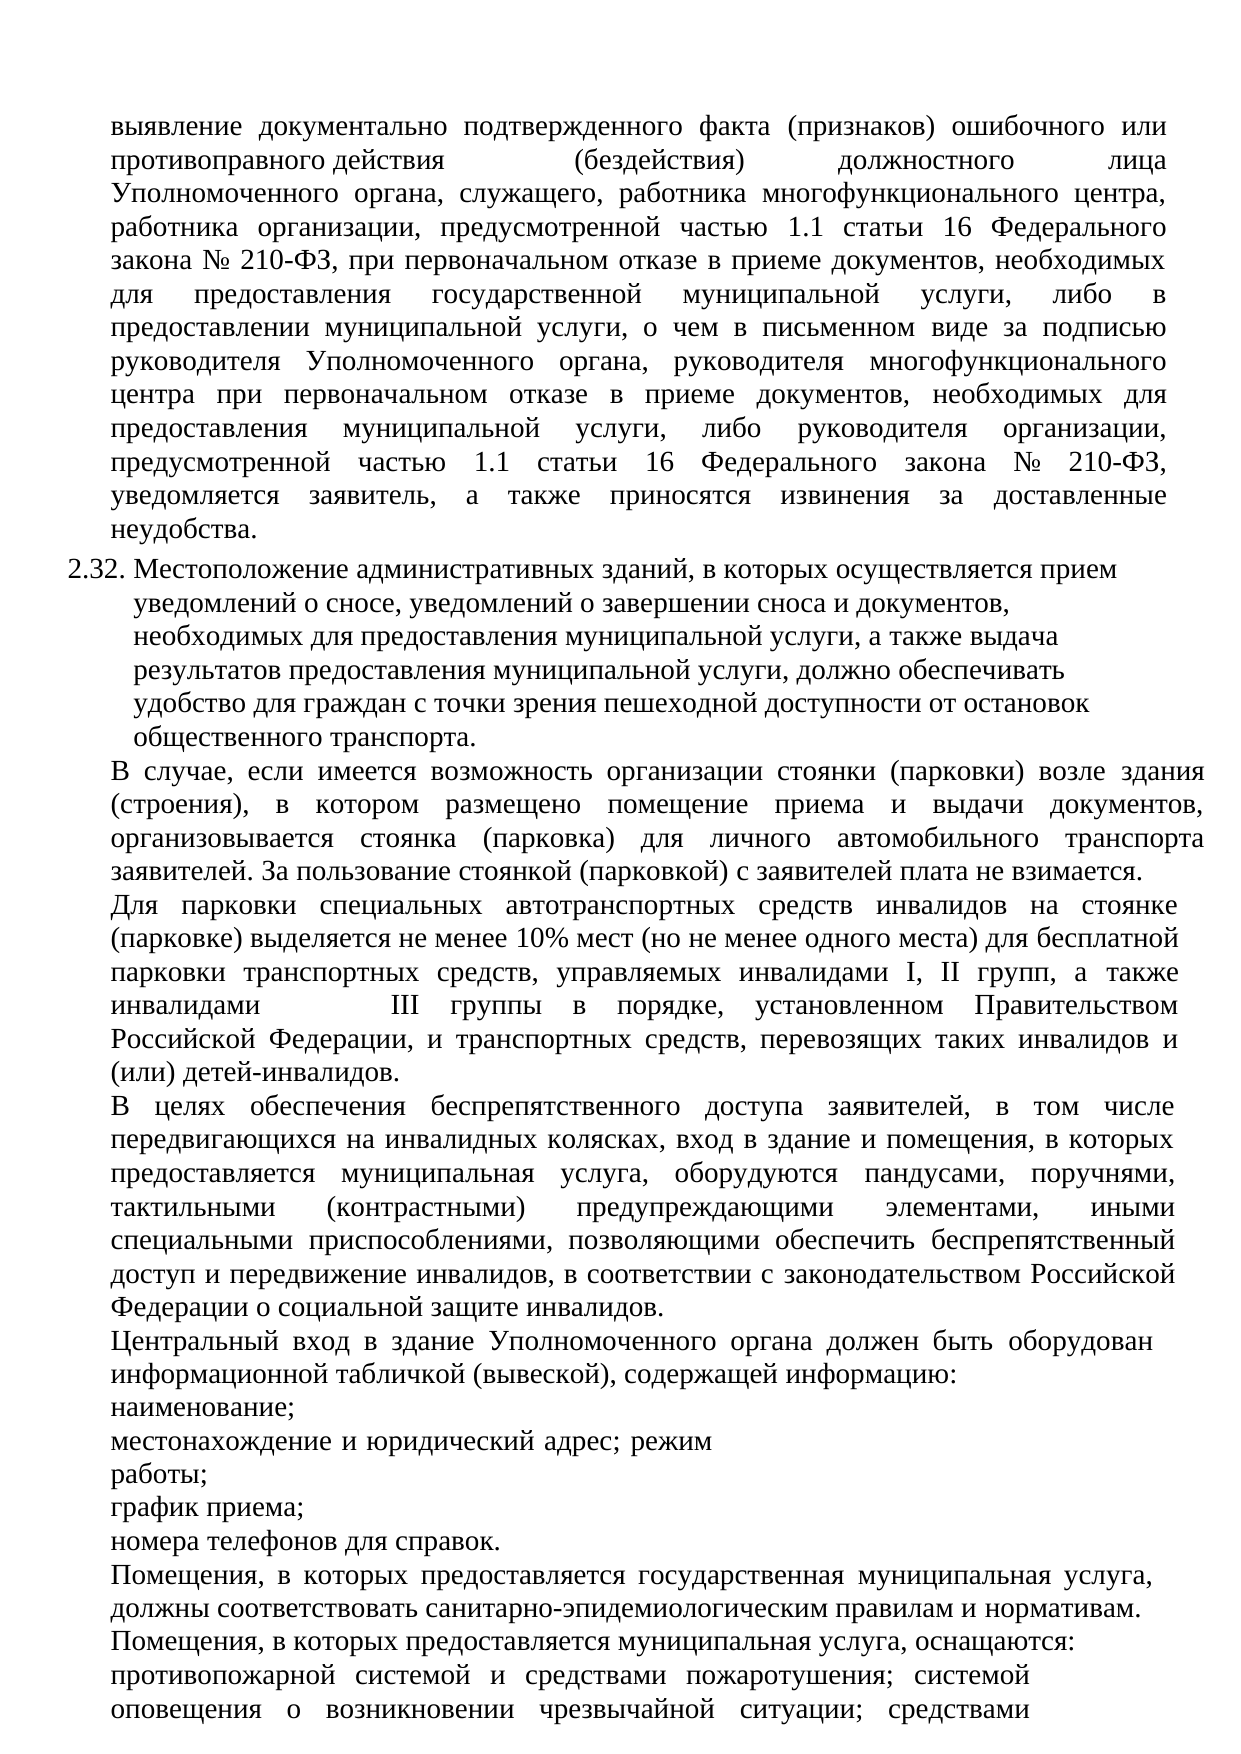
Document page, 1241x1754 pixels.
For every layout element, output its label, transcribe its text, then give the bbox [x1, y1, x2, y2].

text Помещения, в которых предоставляется муниципальная услуга, оснащаются: [110, 1624, 1205, 1657]
text местонахождение и юридический адрес; режим работы; [110, 1423, 712, 1490]
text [110, 1657, 1030, 1724]
text номера телефонов для справок. [110, 1523, 1205, 1557]
text Центральный вход в здание Уполномоченного органа должен быть оборудован информационной табличкой (вывеской), содержащей информацию: [110, 1323, 1153, 1390]
text В целях обеспечения беспрепятственного доступа заявителей, в том числе передвигающихся на инвалидных колясках, вход в здание и помещения, в которых предоставляется муниципальная услуга, оборудуются пандусами, поручнями, тактильными (контрастными) предупреждающими элементами, иными специальными приспособлениями, позволяющими обеспечить беспрепятственный доступ и передвижение инвалидов, в соответствии с законодательством Российской Федерации о социальной защите инвалидов. [110, 1088, 1175, 1323]
text наименование; [110, 1390, 1205, 1423]
text В случае, если имеется возможность организации стоянки (парковки) возле здания (строения), в котором размещено помещение приема и выдачи документов, организовывается стоянка (парковка) для личного автомобильного транспорта заявителей. За пользование стоянкой (парковкой) с заявителей плата не взимается. [110, 753, 1205, 887]
text выявление документально подтвержденного факта (признаков) ошибочного или противоправного действия (бездействия) должностного лица Уполномоченного органа, служащего, работника многофункционального центра, работника организации, предусмотренной частью 1.1 статьи 16 Федерального закона № 210-ФЗ, при первоначальном отказе в приеме документов, необходимых для предоставления государственной муниципальной услуги, либо в предоставлении муниципальной услуги, о чем в письменном виде за подписью руководителя Уполномоченного органа, руководителя многофункционального центра при первоначальном отказе в приеме документов, необходимых для предоставления муниципальной услуги, либо руководителя организации, предусмотренной частью 1.1 статьи 16 Федерального закона № 210-ФЗ, уведомляется заявитель, а также приносятся извинения за доставленные неудобства. [110, 108, 1167, 544]
list Местоположение административных зданий, в которых осуществляется прием уведомлений о сносе, уведомлений о завершении сноса и документов, необходимых для предоставления муниципальной услуги, а также выдача результатов предоставления муниципальной услуги, должно обеспечивать удобство для граждан с точки зрения пешеходной доступности от остановок общественного транспорта. [67, 551, 1153, 753]
text график приема; [110, 1490, 1205, 1523]
text Для парковки специальных автотранспортных средств инвалидов на стоянке (парковке) выделяется не менее 10% мест (но не менее одного места) для бесплатной парковки транспортных средств, управляемых инвалидами I, II групп, а также инвалидами III группы в порядке, установленном Правительством Российской Федерации, и транспортных средств, перевозящих таких инвалидов и (или) детей-инвалидов. [110, 887, 1179, 1088]
text Помещения, в которых предоставляется государственная муниципальная услуга, должны соответствовать санитарно-эпидемиологическим правилам и нормативам. [110, 1557, 1153, 1624]
